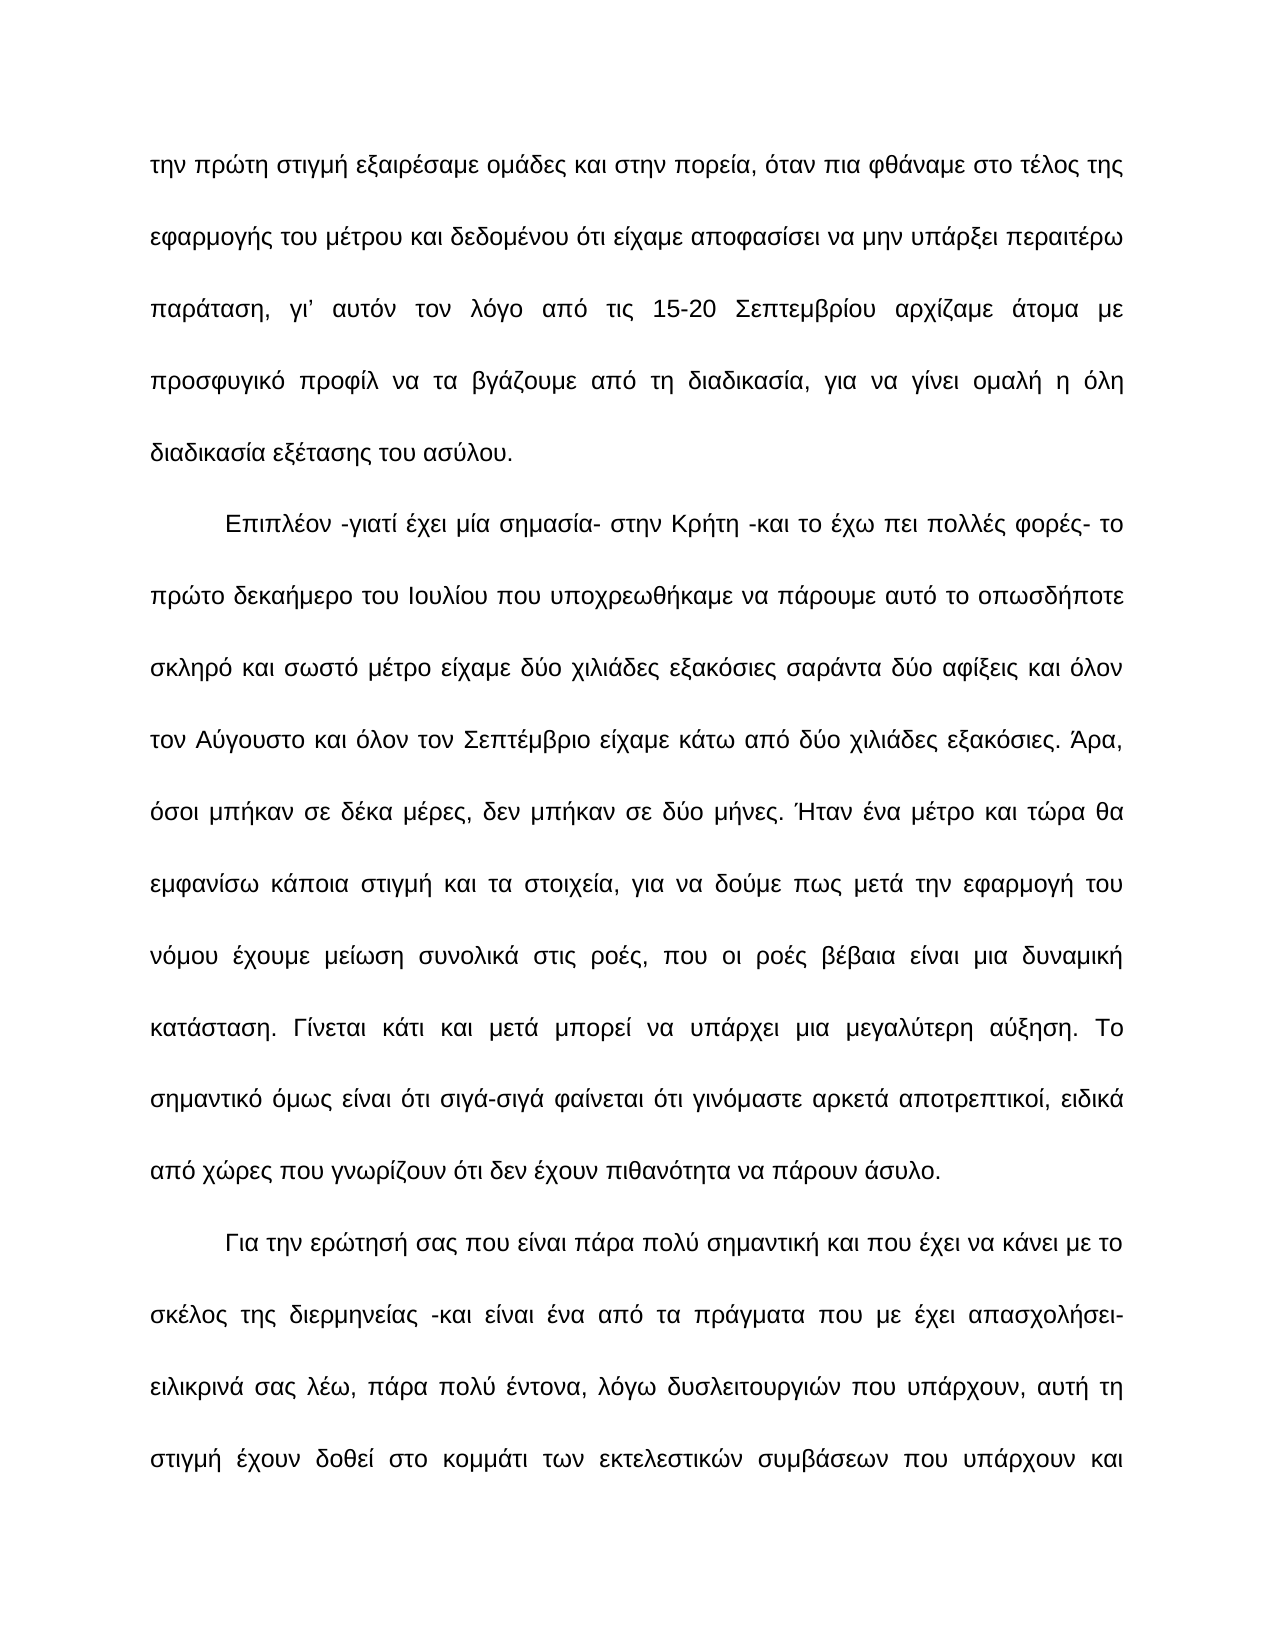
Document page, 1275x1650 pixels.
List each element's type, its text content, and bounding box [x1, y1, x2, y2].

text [150, 1228, 1125, 1472]
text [150, 150, 1125, 466]
text Επιπλέον -γιατί έχει μία σημασία- στην Κρήτη -και το έχω πει πολλές φορές- το πρώτο δεκαήμερο του Ιουλίου που υποχρεωθήκαμε να πάρουμε αυτό το οπωσδήποτε σκληρό και σωστό μέτρο είχαμε δύο χιλιάδες εξακόσιες σαράντα δύο αφίξεις και όλον τον Αύγουστο και όλον τον Σεπτέμβριο είχαμε κάτω από δύο χιλιάδες εξακόσιες. Άρα, όσοι μπήκαν σε δέκα μέρες, δεν μπήκαν σε δύο μήνες. Ήταν ένα μέτρο και τώρα θα εμφανίσω κάποια στιγμή και τα στοιχεία, για να δούμε πως μετά την εφαρμογή του νόμου έχουμε μείωση συνολικά στις ροές, που οι ροές βέβαια είναι μια δυναμική κατάσταση. Γίνεται κάτι και μετά μπορεί να υπάρχει μια μεγαλύτερη αύξηση. Το σημαντικό όμως είναι ότι σιγά-σιγά φαίνεται ότι γινόμαστε αρκετά αποτρεπτικοί, ειδικά από χώρες που γνωρίζουν ότι δεν έχουν πιθανότητα να πάρουν άσυλο. [150, 509, 1125, 1185]
